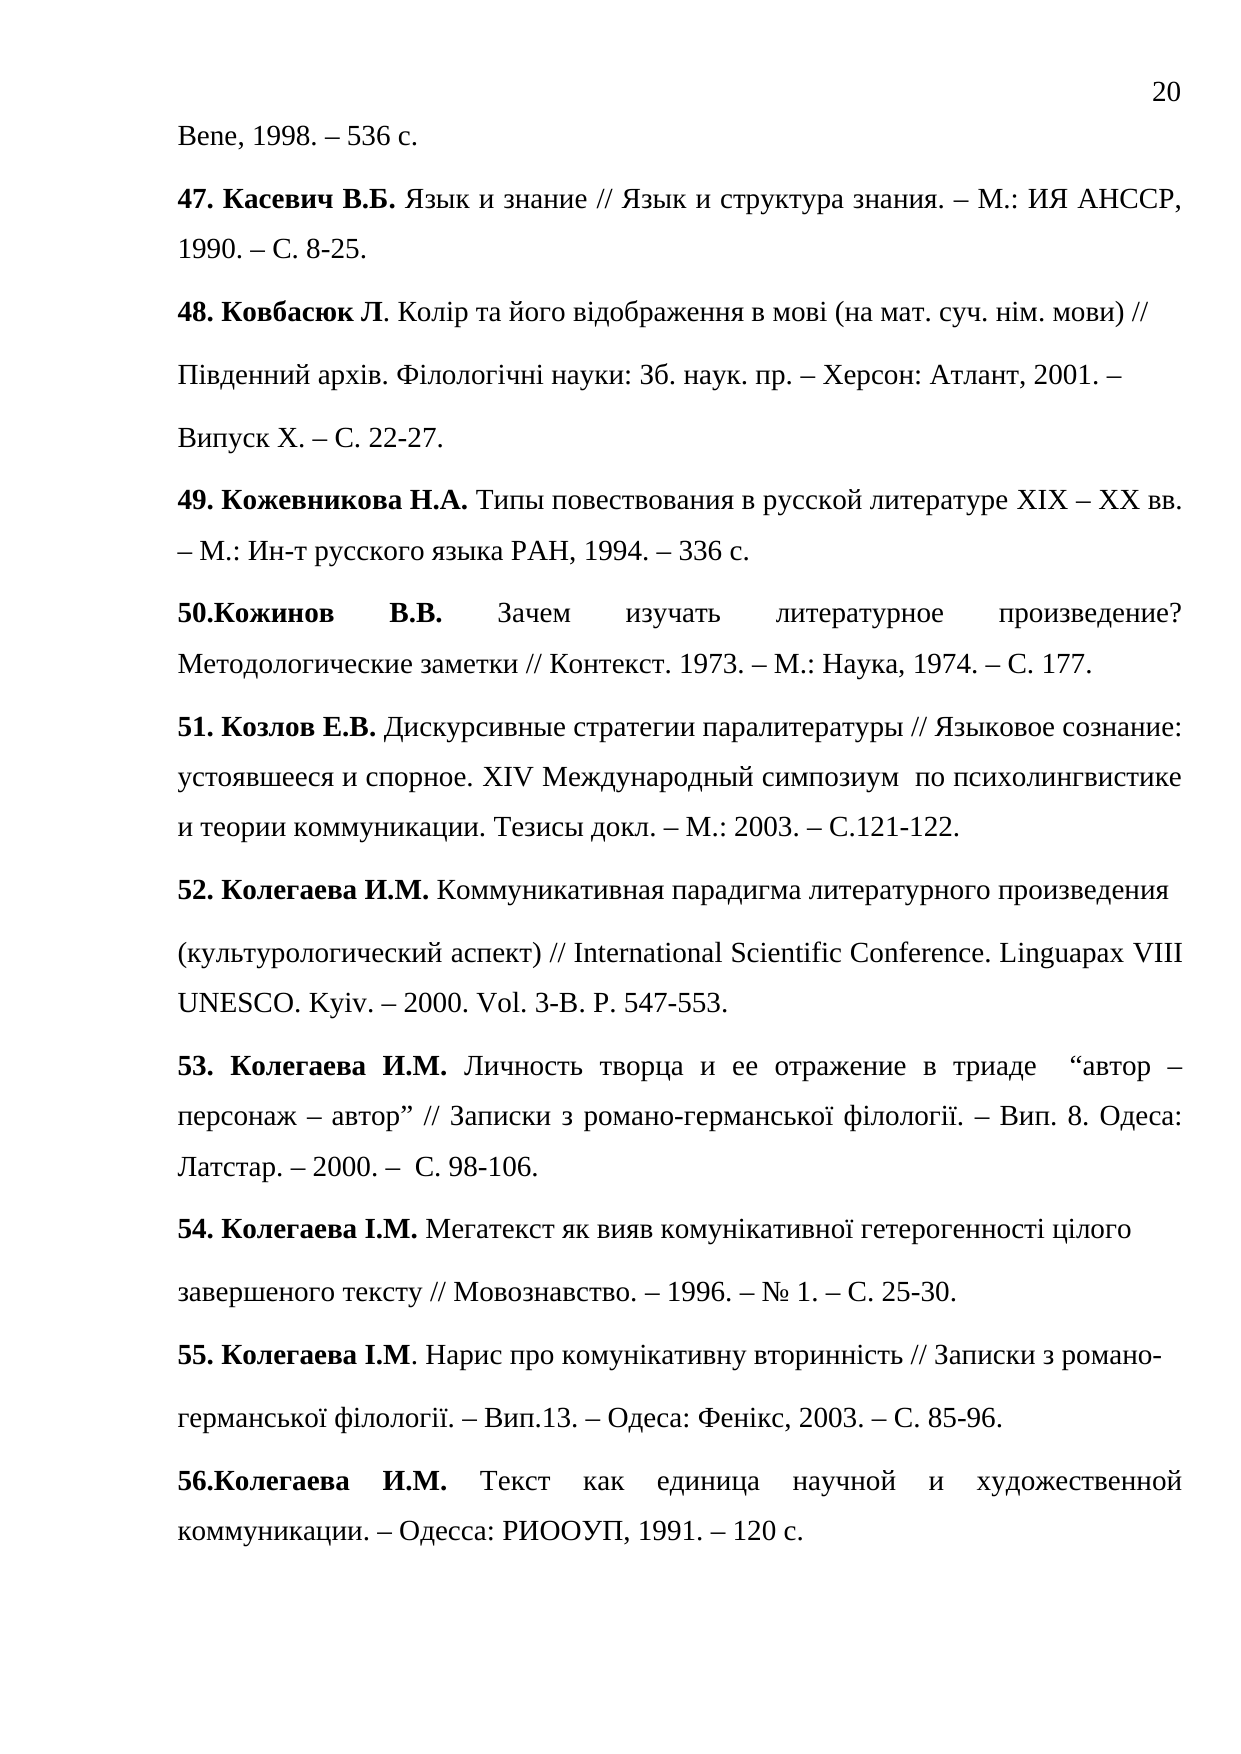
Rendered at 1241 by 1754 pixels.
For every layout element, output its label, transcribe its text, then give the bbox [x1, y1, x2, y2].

text 55. Колегаева І.М. Нарис про комунікативну вторинність // Записки з романо- [177, 1337, 1183, 1371]
text германської філології. – Вип.13. – Одеса: Фенікс, 2003. – С. 85-96. [177, 1400, 1183, 1433]
text 54. Колегаева І.М. Мегатекст як вияв комунікативної гетерогенності цілого [177, 1212, 1183, 1245]
text Випуск Х. – С. 22-27. [177, 420, 1183, 453]
text завершеного тексту // Мовознавство. – 1996. – № 1. – С. 25-30. [177, 1274, 1183, 1308]
text 48. Ковбасюк Л. Колір та його відображення в мові (на мат. суч. нім. мови) // [177, 294, 1183, 328]
text 47. Касевич В.Б. Язык и знание // Язык и структура знания. – М.: ИЯ АНССР, 1990. – С. 8-25. [177, 181, 1183, 265]
text 53. Колегаева И.М. Личность творца и ее отражение в триаде “автор – персонаж – автор” // Записки з романо-германської філології. – Вип. 8. Одеса: Латстар. – 2000. – С. 98-106. [177, 1048, 1183, 1182]
text 49. Кожевникова Н.А. Типы повествования в русской литературе XIX – XX вв. – М.: Ин-т русского языка РАН, 1994. – 336 с. [177, 482, 1183, 566]
text Bene, 1998. – 536 с. [177, 118, 1183, 152]
text 56.Колегаева И.М. Текст как единица научной и художественной коммуникации. – Одесса: РИООУП, 1991. – 120 с. [177, 1463, 1183, 1547]
text 50.Кожинов В.В. Зачем изучать литературное произведение? Методологические заметки // Контекст. 1973. – М.: Наука, 1974. – С. 177. [177, 596, 1183, 679]
text 51. Козлов Е.В. Дискурсивные стратегии паралитературы // Языковое сознание: устоявшееся и спорное. XIV Международный симпозиум по психолингвистике и теории коммуникации. Тезисы докл. – М.: 2003. – С.121-122. [177, 709, 1183, 843]
text (культурологический аспект) // International Scientific Conference. Linguapax VIII UNESCO. Kyiv. – 2000. Vol. 3-B. P. 547-553. [177, 935, 1183, 1019]
text Південний архів. Філологічні науки: Зб. наук. пр. – Херсон: Атлант, 2001. – [177, 357, 1183, 390]
text 52. Колегаева И.М. Коммуникативная парадигма литературного произведения [177, 872, 1183, 906]
